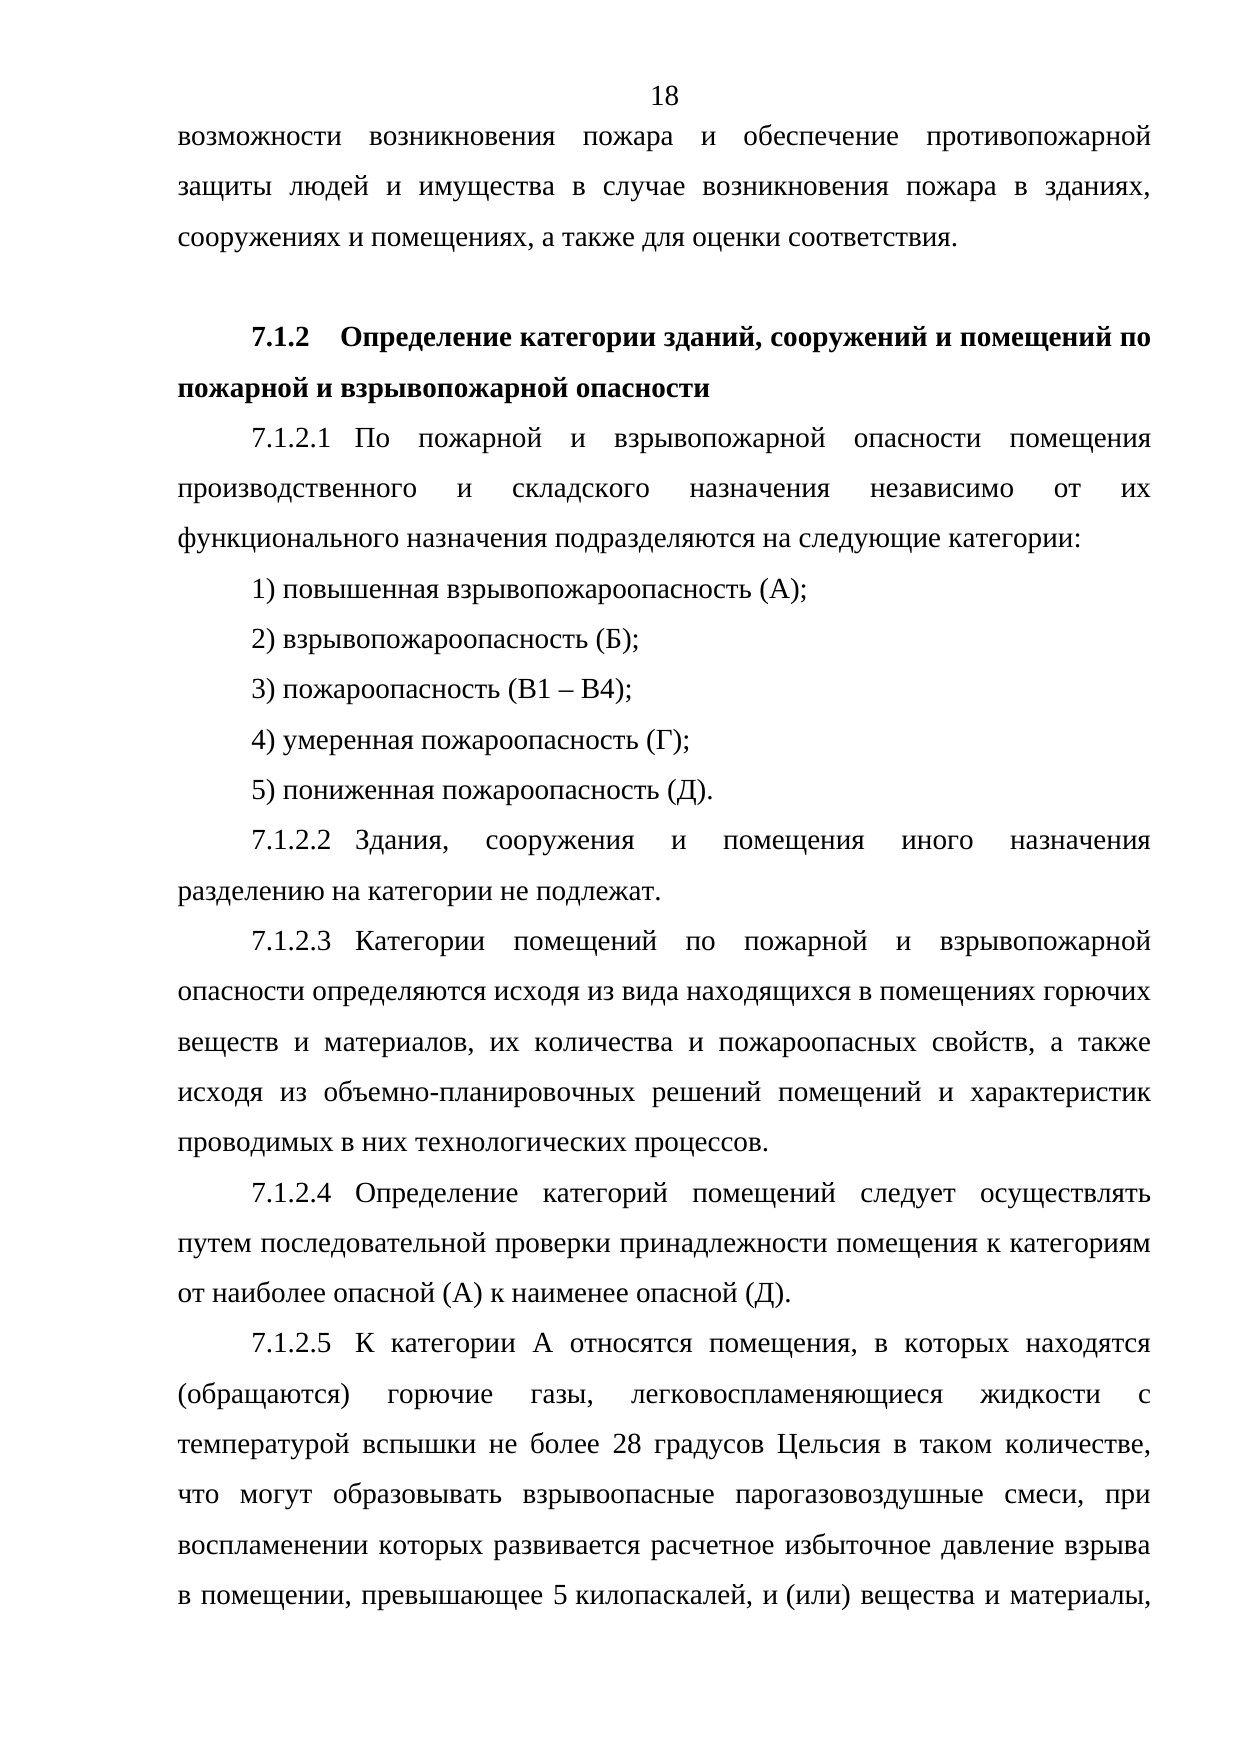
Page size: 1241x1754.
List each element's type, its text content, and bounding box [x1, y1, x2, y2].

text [177, 118, 1152, 252]
text 4) умеренная пожароопасность (Г); [177, 722, 1152, 755]
list По пожарной и взрывопожарной опасности помещения производственного и складского назначения независимо от их функционального назначения подразделяются на следующие категории: [177, 420, 1152, 554]
text 5) пониженная пожароопасность (Д). [177, 772, 1152, 806]
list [177, 1326, 1152, 1611]
text 1) повышенная взрывопожароопасность (А); [177, 571, 1152, 604]
text 3) пожароопасность (В1 – В4); [177, 672, 1152, 705]
list Категории помещений по пожарной и взрывопожарной опасности определяются исходя из вида находящихся в помещениях горючих веществ и материалов, их количества и пожароопасных свойств, а также исходя из объемно-планировочных решений помещений и характеристик проводимых в них технологических процессов. [177, 923, 1152, 1158]
text 2) взрывопожароопасность (Б); [177, 621, 1152, 655]
list Определение категории зданий, сооружений и помещений по пожарной и взрывопожарной опасности [177, 319, 1152, 403]
list Здания, сооружения и помещения иного назначения разделению на категории не подлежат. [177, 822, 1152, 906]
list Определение категорий помещений следует осуществлять путем последовательной проверки принадлежности помещения к категориям от наиболее опасной (А) к наименее опасной (Д). [177, 1175, 1152, 1309]
